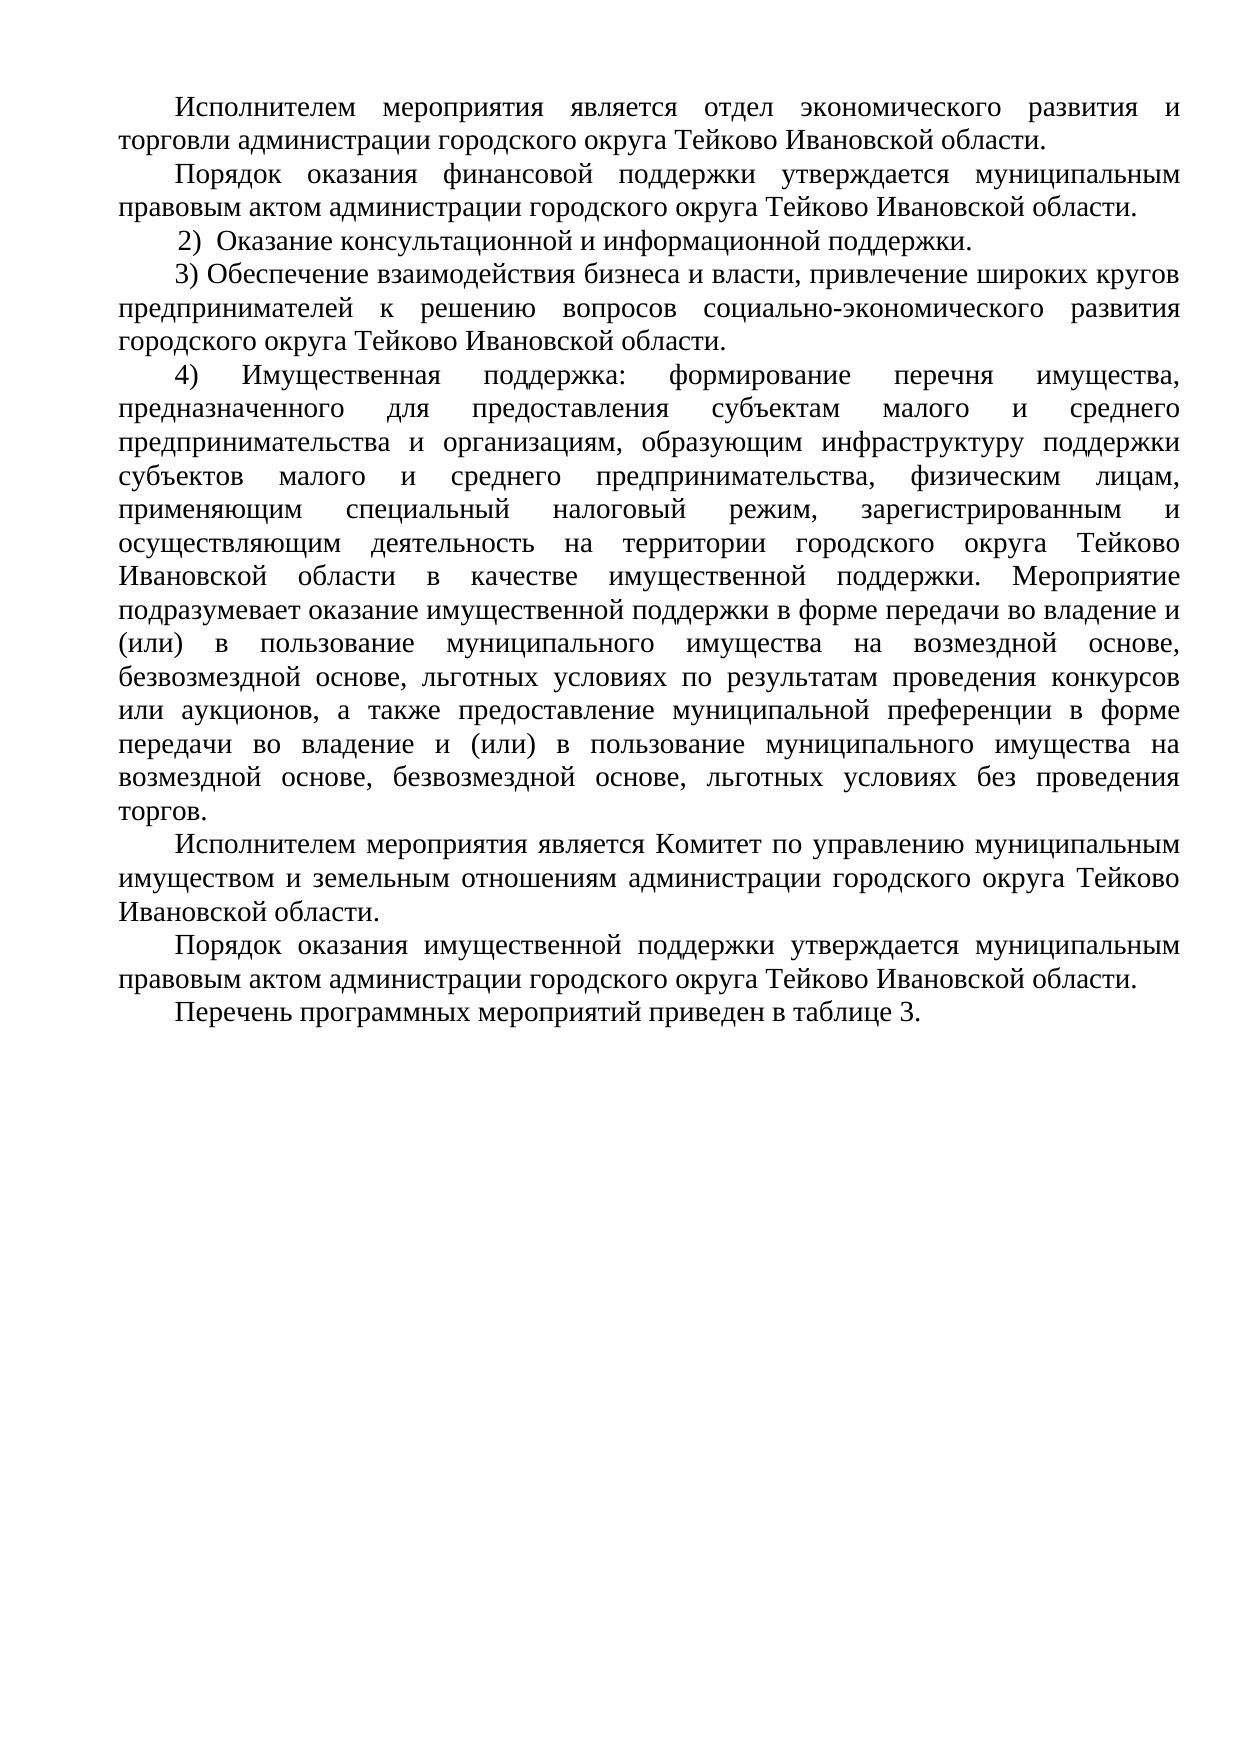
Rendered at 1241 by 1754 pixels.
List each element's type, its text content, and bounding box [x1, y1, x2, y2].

text Порядок оказания имущественной поддержки утверждается муниципальным правовым актом администрации городского округа Тейково Ивановской области. [118, 927, 1181, 994]
text 4) Имущественная поддержка: формирование перечня имущества, предназначенного для предоставления субъектам малого и среднего предпринимательства и организациям, образующим инфраструктуру поддержки субъектов малого и среднего предпринимательства, физическим лицам, применяющим специальный налоговый режим, зарегистрированным и осуществляющим деятельность на территории городского округа Тейково Ивановской области в качестве имущественной поддержки. Мероприятие подразумевает оказание имущественной поддержки в форме передачи во владение и (или) в пользование муниципального имущества на возмездной основе, безвозмездной основе, льготных условиях по результатам проведения конкурсов или аукционов, а также предоставление муниципальной преференции в форме передачи во владение и (или) в пользование муниципального имущества на возмездной основе, безвозмездной основе, льготных условиях без проведения торгов. [118, 357, 1181, 827]
text 2) Оказание консультационной и информационной поддержки. [118, 223, 1181, 256]
text Перечень программных мероприятий приведен в таблице 3. [118, 994, 1181, 1028]
text 3) Обеспечение взаимодействия бизнеса и власти, привлечение широких кругов предпринимателей к решению вопросов социально-экономического развития городского округа Тейково Ивановской области. [118, 256, 1181, 357]
text Исполнителем мероприятия является Комитет по управлению муниципальным имуществом и земельным отношениям администрации городского округа Тейково Ивановской области. [118, 827, 1181, 927]
text Исполнителем мероприятия является отдел экономического развития и торговли администрации городского округа Тейково Ивановской области. [118, 89, 1181, 156]
text Порядок оказания финансовой поддержки утверждается муниципальным правовым актом администрации городского округа Тейково Ивановской области. [118, 156, 1181, 223]
